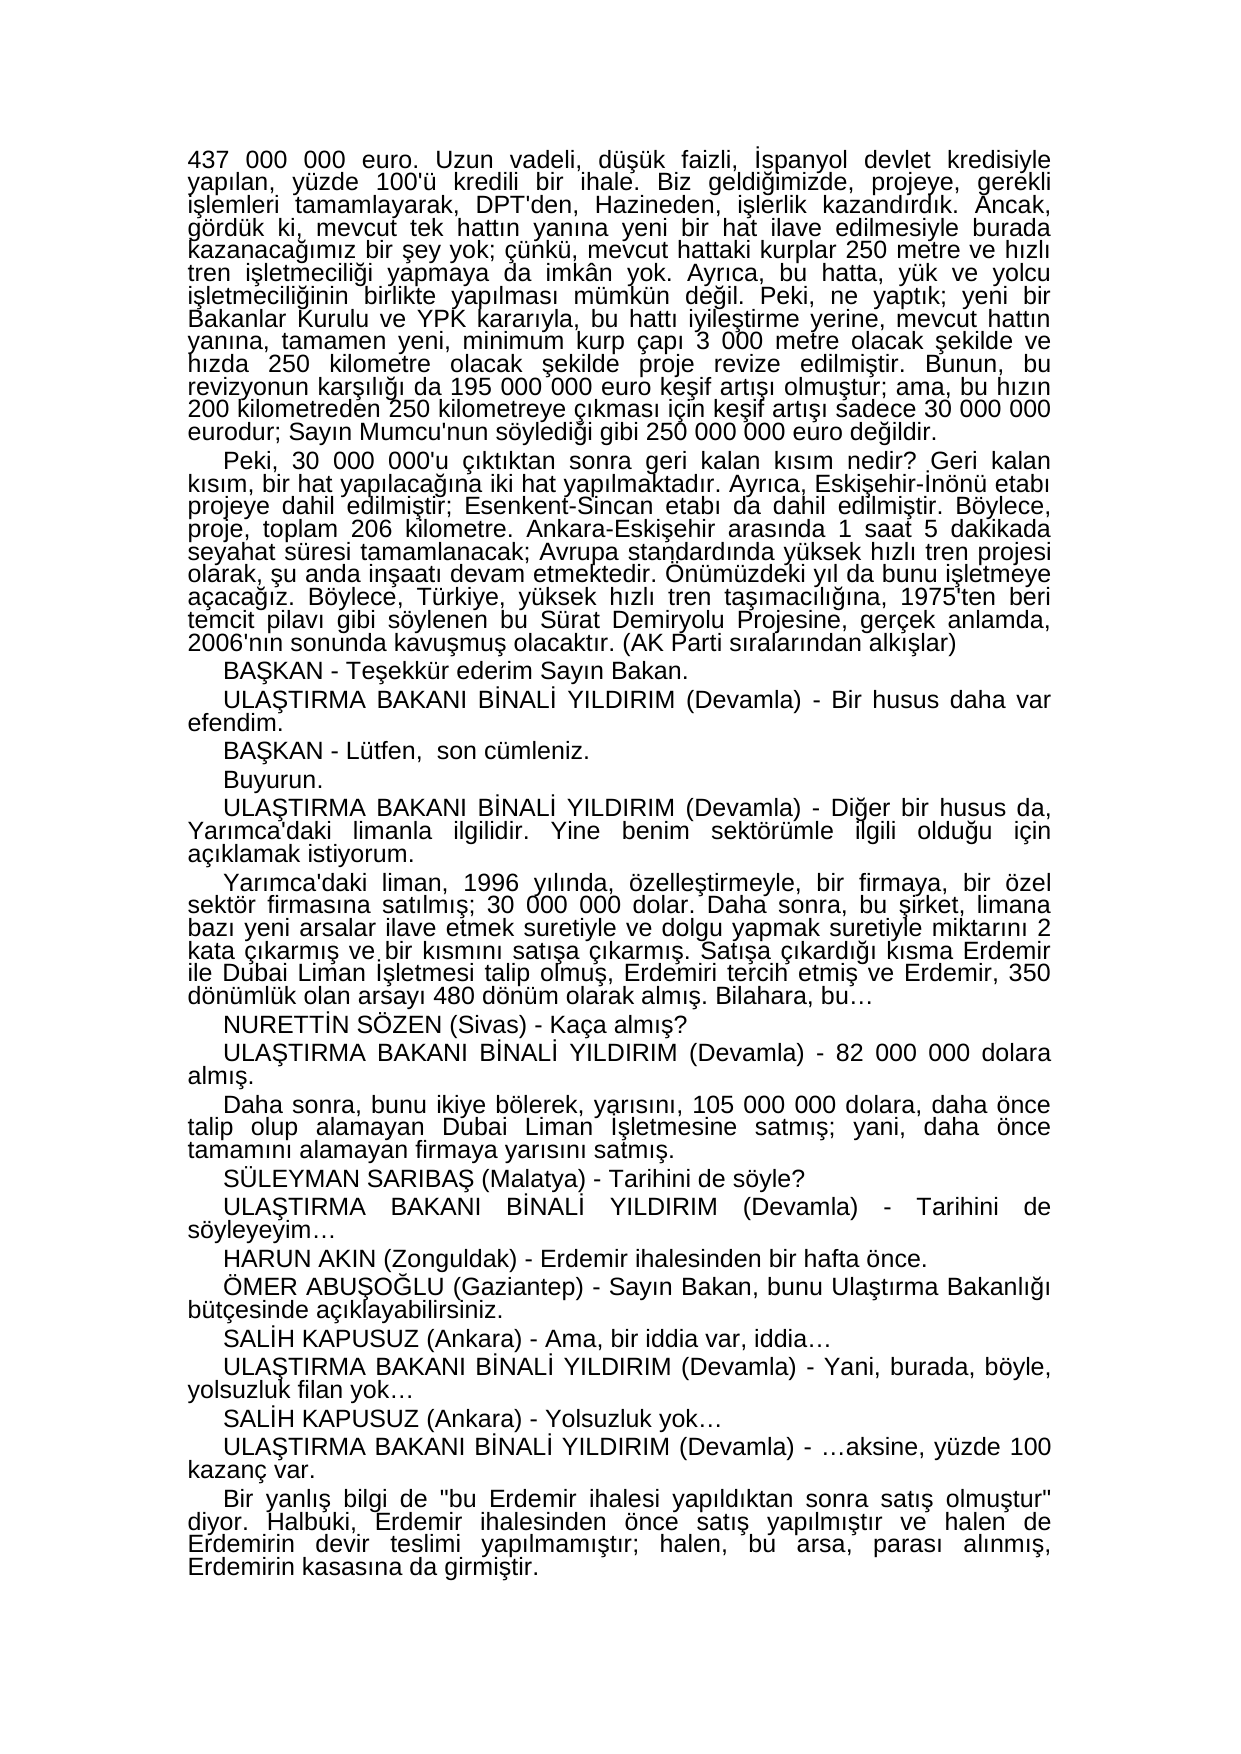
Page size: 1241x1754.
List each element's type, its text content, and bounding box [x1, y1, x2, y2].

text SALİH KAPUSUZ (Ankara) - Ama, bir iddia var, iddia… [517, 1329, 1053, 1352]
text Daha sonra, bunu ikiye bölerek, yarısını, 105 000 000 dolara, daha önce talip olup alamayan Dubai Liman İşletmesine satmış; yani, daha önce tamamını alamayan firmaya yarısını satmış. [187, 1095, 1053, 1163]
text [187, 150, 1053, 445]
text SÜLEYMAN SARIBAŞ (Malatya) - Tarihini de söyle? [580, 1169, 1053, 1192]
text ULAŞTIRMA BAKANI BİNALİ YILDIRIM (Devamla) - Diğer bir husus da, Yarımca'daki limanla ilgilidir. Yine benim sektörümle ilgili olduğu için açıklamak istiyorum. [187, 799, 1053, 867]
text BAŞKAN - Teşekkür ederim Sayın Bakan. [187, 661, 1053, 684]
text ULAŞTIRMA BAKANI BİNALİ YILDIRIM (Devamla) - Bir husus daha var efendim. [187, 690, 1053, 736]
text ULAŞTIRMA BAKANI BİNALİ YILDIRIM (Devamla) - Yani, burada, böyle, yolsuzluk filan yok… [187, 1358, 1053, 1403]
text NURETTİN SÖZEN (Sivas) - Kaça almış? [521, 1015, 1053, 1038]
text Buyurun. [187, 770, 1053, 793]
text ULAŞTIRMA BAKANI BİNALİ YILDIRIM (Devamla) - 82 000 000 dolara almış. [187, 1044, 1053, 1089]
text ULAŞTIRMA BAKANI BİNALİ YILDIRIM (Devamla) - Tarihini de söyleyeyim… [187, 1198, 1053, 1243]
text ULAŞTIRMA BAKANI BİNALİ YILDIRIM (Devamla) - …aksine, yüzde 100 kazanç var. [187, 1438, 1053, 1483]
text SALİH KAPUSUZ (Ankara) - Ama, bir iddia var, iddia… [187, 1329, 432, 1352]
text Bir yanlış bilgi de "bu Erdemir ihalesi yapıldıktan sonra satış olmuştur" diyor. Halbuki, Erdemir ihalesinden önce satış yapılmıştır ve halen de Erdemirin devir teslimi yapılmamıştır; halen, bu arsa, parası alınmış, Erdemirin kasasına da girmiştir. [187, 1489, 1053, 1580]
text HARUN AKIN (Zonguldak) - Erdemir ihalesinden bir hafta önce. [187, 1249, 389, 1272]
text SALİH KAPUSUZ (Ankara) - Yolsuzluk yok… [517, 1409, 1053, 1432]
text Yarımca'daki liman, 1996 yılında, özelleştirmeyle, bir firmaya, bir özel sektör firmasına satılmış; 30 000 000 dolar. Daha sonra, bu şirket, limana bazı yeni arsalar ilave etmek suretiyle ve dolgu yapmak suretiyle miktarını 2 kata çıkarmış ve bir kısmını satışa çıkarmış. Satışa çıkardığı kısma Erdemir ile Dubai Liman İşletmesi talip olmuş, Erdemiri tercih etmiş ve Erdemir, 350 dönümlük olan arsayı 480 dönüm olarak almış. Bilahara, bu… [187, 873, 1053, 1009]
text BAŞKAN - Lütfen, son cümleniz. [187, 741, 1053, 764]
text HARUN AKIN (Zonguldak) - Erdemir ihalesinden bir hafta önce. [512, 1249, 1053, 1272]
text NURETTİN SÖZEN (Sivas) - Kaça almış? [187, 1015, 455, 1038]
text Peki, 30 000 000'u çıktıktan sonra geri kalan kısım nedir? Geri kalan kısım, bir hat yapılacağına iki hat yapılmaktadır. Ayrıca, Eskişehir-İnönü etabı projeye dahil edilmiştir; Esenkent-Sincan etabı da dahil edilmiştir. Böylece, proje, toplam 206 kilometre. Ankara-Eskişehir arasında 1 saat 5 dakikada seyahat süresi tamamlanacak; Avrupa standardında yüksek hızlı tren projesi olarak, şu anda inşaatı devam etmektedir. Önümüzdeki yıl da bunu işletmeye açacağız. Böylece, Türkiye, yüksek hızlı tren taşımacılığına, 1975'ten beri temcit pilavı gibi söylenen bu Sürat Demiryolu Projesine, gerçek anlamda, 2006'nın sonunda kavuşmuş olacaktır. (AK Parti sıralarından alkışlar) [187, 451, 1053, 656]
text ÖMER ABUŞOĞLU (Gaziantep) - Sayın Bakan, bunu Ulaştırma Bakanlığı bütçesinde açıklayabilirsiniz. [187, 1278, 1053, 1323]
text SÜLEYMAN SARIBAŞ (Malatya) - Tarihini de söyle? [187, 1169, 487, 1192]
text SALİH KAPUSUZ (Ankara) - Yolsuzluk yok… [187, 1409, 432, 1432]
